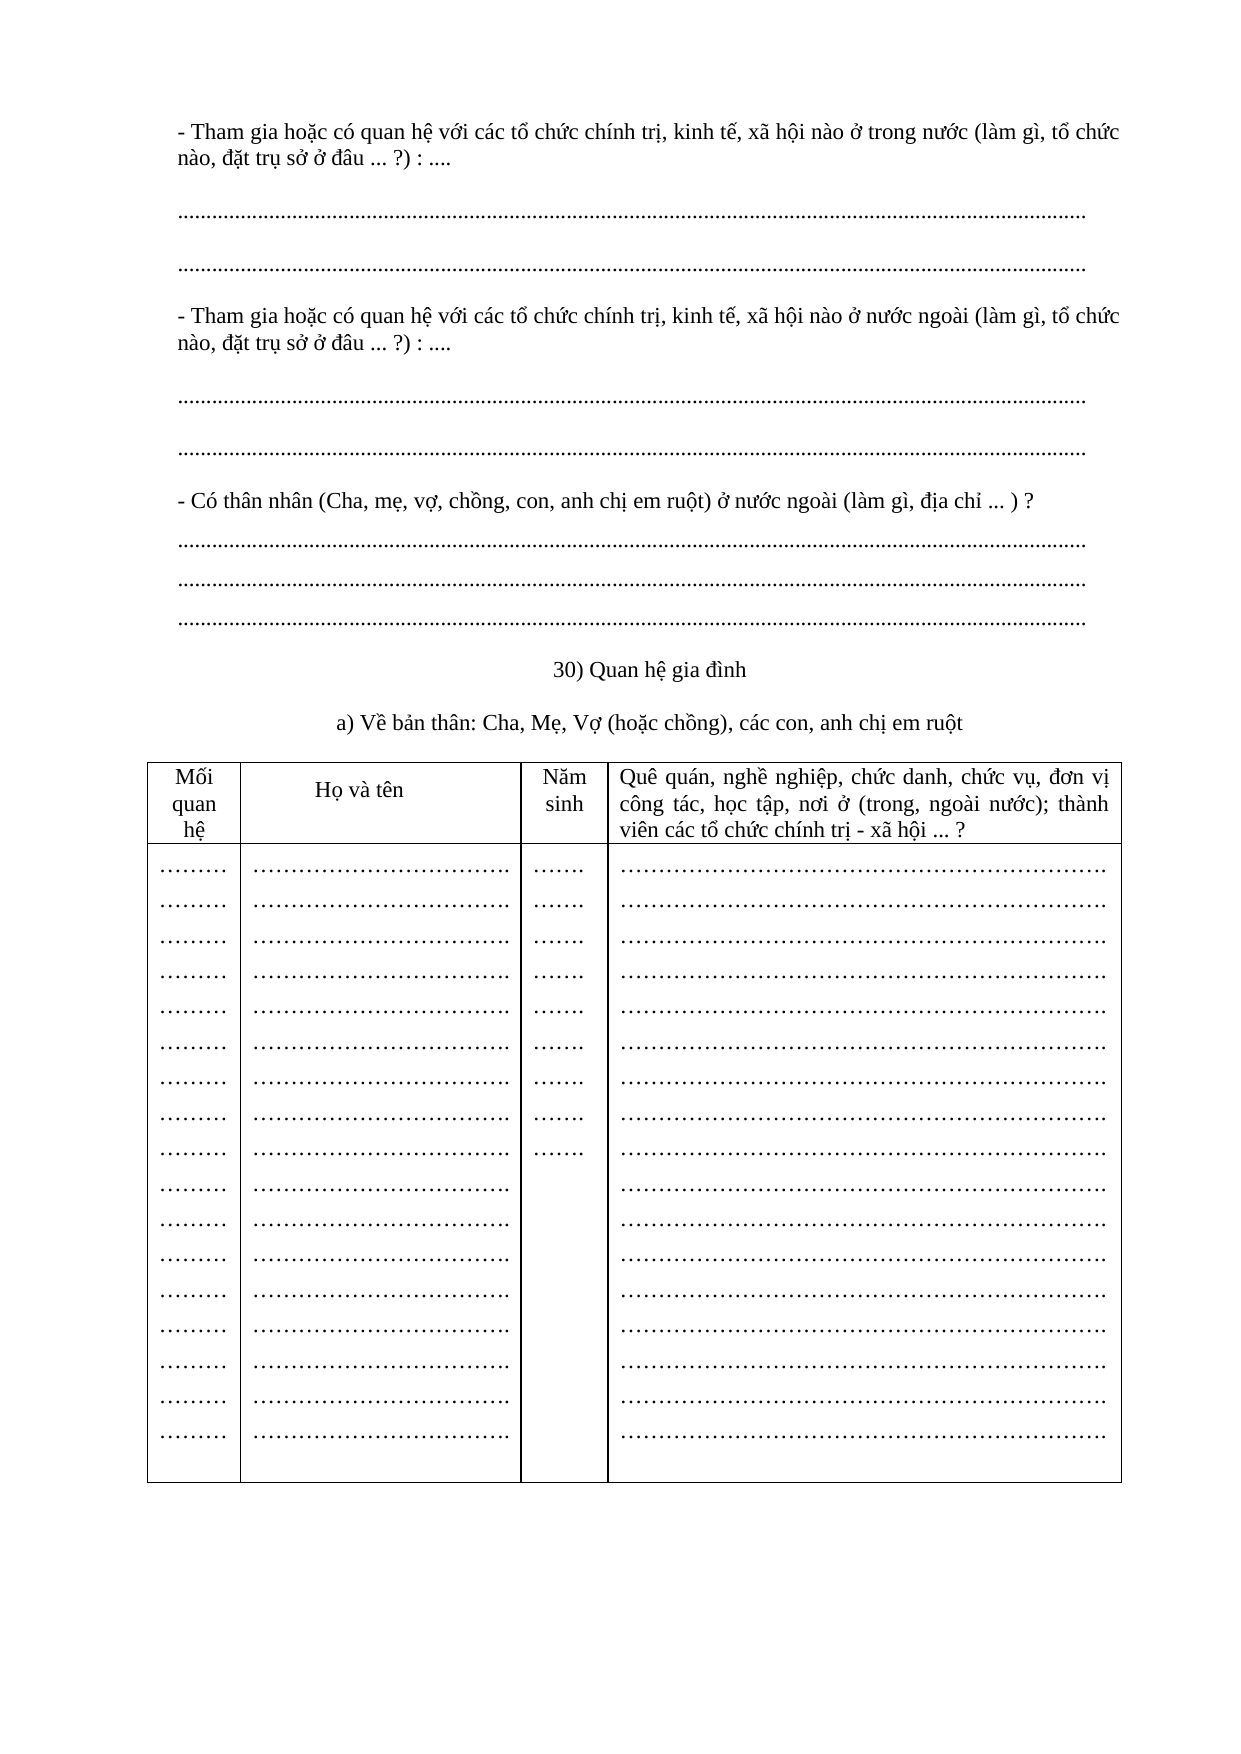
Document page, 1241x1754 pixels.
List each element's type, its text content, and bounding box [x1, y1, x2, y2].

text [177, 197, 1122, 223]
table_cell ……. ……. ……. ……. ……. ……. ……. ……. ……. [522, 844, 607, 1481]
table_cell ………………………………………………………. ……………………………………………………….………………………………………………………. ……………………………………………………….………………………………………………………. ……………………………………………………….………………………………………………………. ……………………………………………………….………………………………………………………. ……………………………………………………….………………………………………………………. ……………………………………………………….………………………………………………………. ……………………………………………………….………………………………………………………. ……………………………………………………….………………………………………………………. [609, 844, 1121, 1481]
table_cell ……… ……………… ……………… ……………… ……………… ……………… ……………… ……………… ……………… [148, 844, 240, 1481]
table_header Họ và tên [241, 763, 520, 842]
text - Có thân nhân (Cha, mẹ, vợ, chồng, con, anh chị em ruột) ở nước ngoài (làm gì, địa chỉ ... ) ? [177, 487, 1122, 513]
text 30) Quan hệ gia đình [177, 656, 1122, 683]
table_cell ……………………………. …………………………….……………………………. …………………………….……………………………. …………………………….……………………………. …………………………….……………………………. …………………………….……………………………. …………………………….……………………………. …………………………….……………………………. …………………………….……………………………. [241, 844, 520, 1481]
text - Tham gia hoặc có quan hệ với các tổ chức chính trị, kinh tế, xã hội nào ở trong nước (làm gì, tổ chức nào, đặt trụ sở ở đâu ... ?) : .... [177, 118, 1122, 171]
table_header Năm sinh [522, 763, 607, 842]
table_header Quê quán, nghề nghiệp, chức danh, chức vụ, đơn vị công tác, học tập, nơi ở (trong, ngoài nước); thành viên các tổ chức chính trị - xã hội ... ? [609, 763, 1121, 842]
table_header Mối quan hệ [148, 763, 240, 842]
text a) Về bản thân: Cha, Mẹ, Vợ (hoặc chồng), các con, anh chị em ruột [177, 709, 1122, 735]
text - Tham gia hoặc có quan hệ với các tổ chức chính trị, kinh tế, xã hội nào ở nước ngoài (làm gì, tổ chức nào, đặt trụ sở ở đâu ... ?) : .... [177, 303, 1122, 355]
